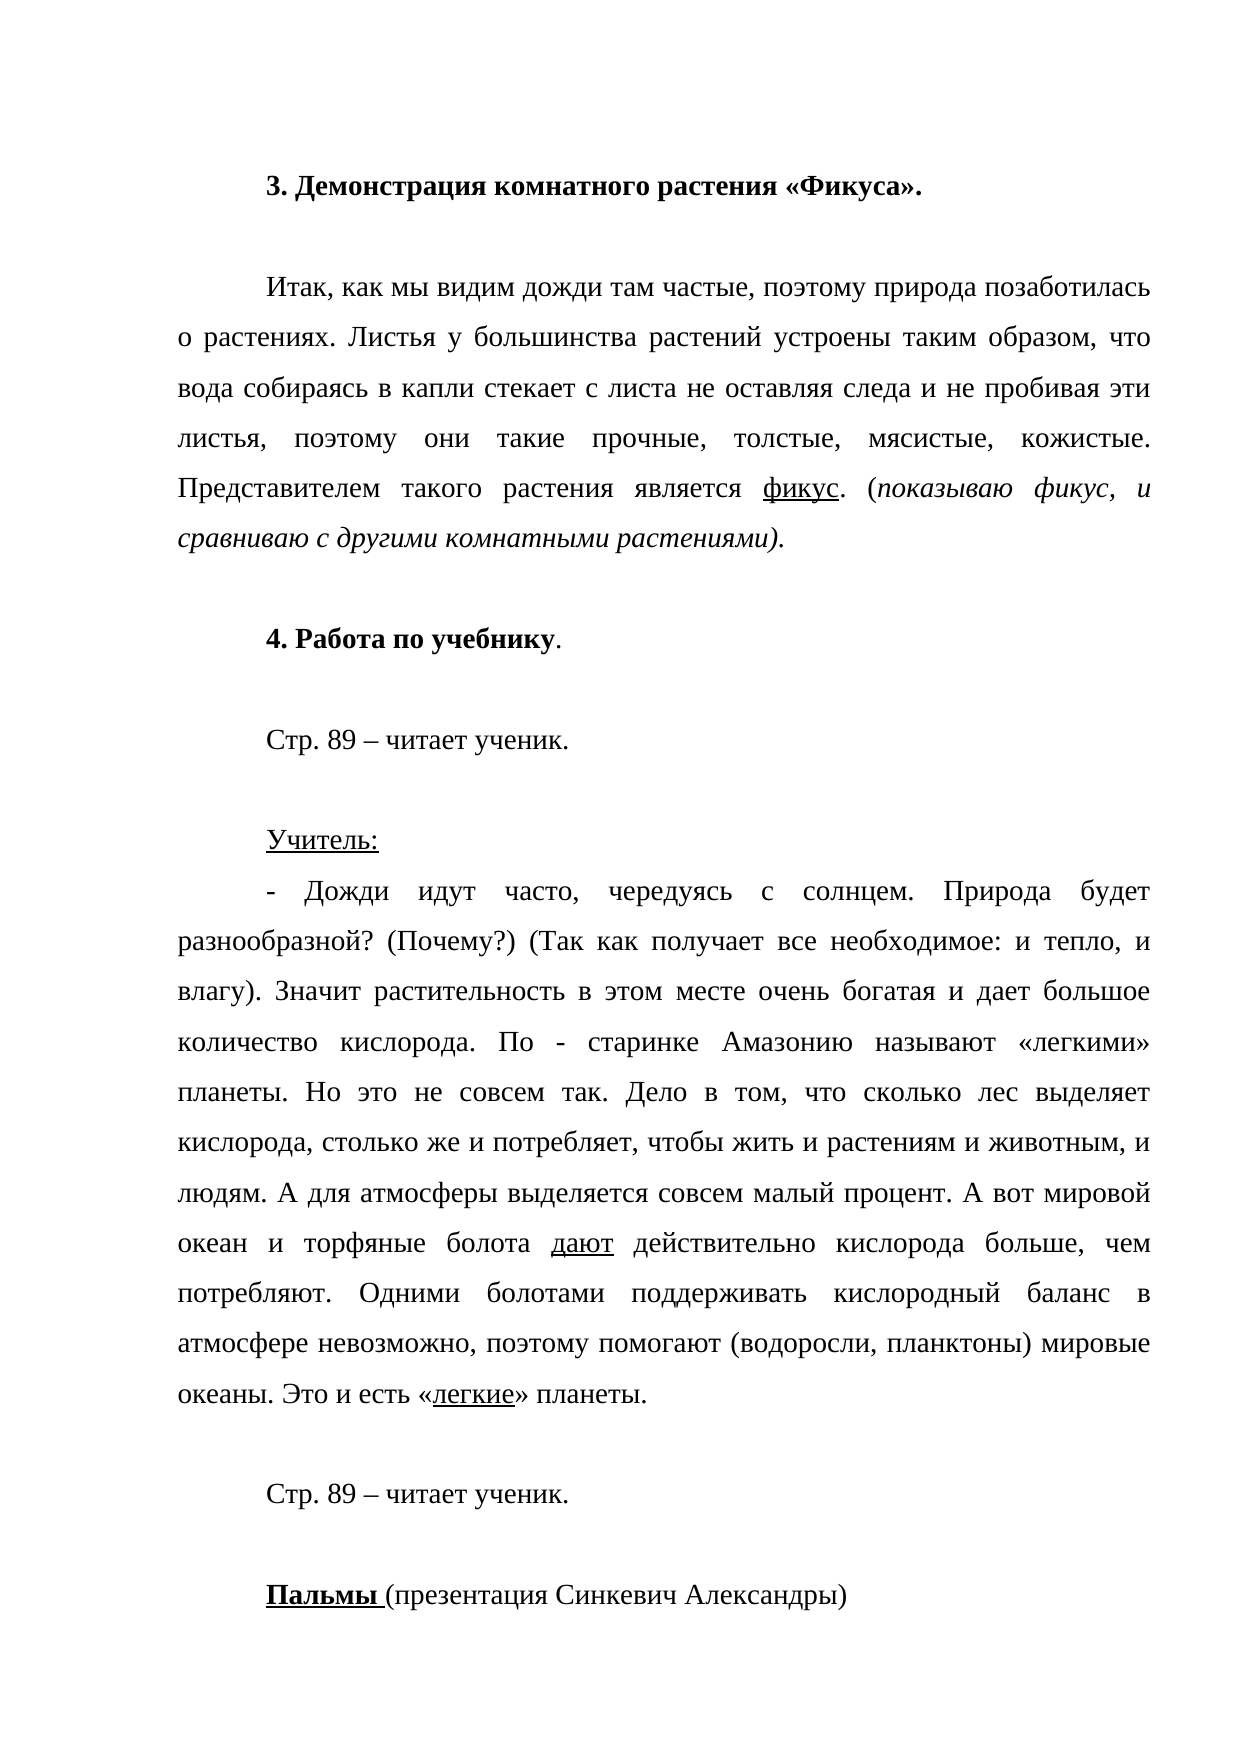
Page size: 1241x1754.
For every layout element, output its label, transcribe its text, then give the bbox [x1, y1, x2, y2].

text Стр. 89 – читает ученик. [177, 1477, 1152, 1510]
text 4. Работа по учебнику. [177, 621, 1152, 655]
text Учитель: [177, 822, 1152, 856]
text Итак, как мы видим дожди там частые, поэтому природа позаботилась о растениях. Листья у большинства растений устроены таким образом, что вода собираясь в капли стекает с листа не оставляя следа и не пробивая эти листья, поэтому они такие прочные, толстые, мясистые, кожистые. Представителем такого растения является фикус. (показываю фикус, и сравниваю с другими комнатными растениями). [177, 269, 1152, 554]
text Стр. 89 – читает ученик. [177, 722, 1152, 755]
text Пальмы (презентация Синкевич Александры) [177, 1577, 1152, 1611]
text 3. Демонстрация комнатного растения «Фикуса». [177, 168, 1152, 202]
text - Дожди идут часто, чередуясь с солнцем. Природа будет разнообразной? (Почему?) (Так как получает все необходимое: и тепло, и влагу). Значит растительность в этом месте очень богатая и дает большое количество кислорода. По - старинке Амазонию называют «легкими» планеты. Но это не совсем так. Дело в том, что сколько лес выделяет кислорода, столько же и потребляет, чтобы жить и растениям и животным, и людям. А для атмосферы выделяется совсем малый процент. А вот мировой океан и торфяные болота дают действительно кислорода больше, чем потребляют. Одними болотами поддерживать кислородный баланс в атмосфере невозможно, поэтому помогают (водоросли, планктоны) мировые океаны. Это и есть «легкие» планеты. [177, 873, 1152, 1409]
